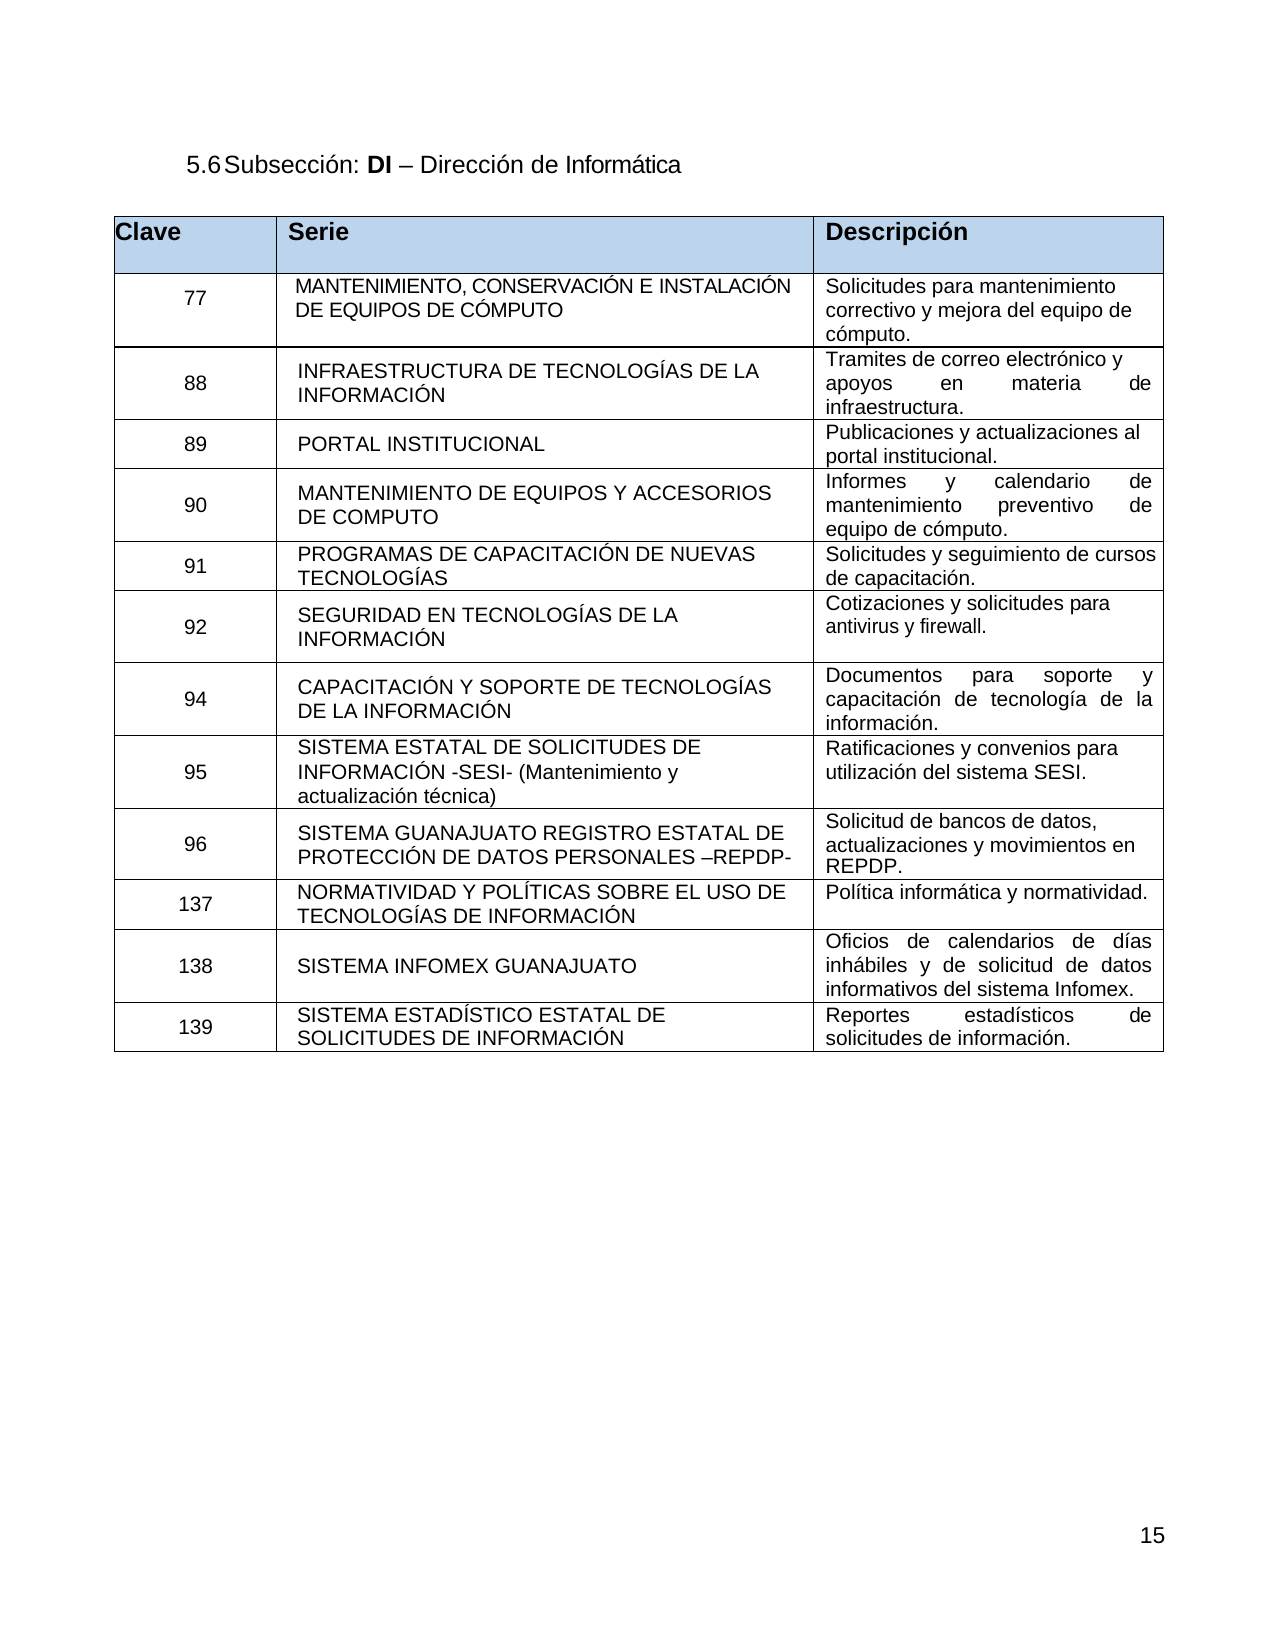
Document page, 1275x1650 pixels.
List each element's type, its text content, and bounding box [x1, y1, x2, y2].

table_cell Informes y calendario de mantenimiento preventivo de equipo de cómputo. [814, 469, 1163, 541]
table_cell Solicitudes y seguimiento de cursos de capacitación. [814, 542, 1163, 590]
table_cell 92 [115, 591, 276, 662]
table_cell SISTEMA ESTADÍSTICO ESTATAL DE SOLICITUDES DE INFORMACIÓN [277, 1003, 813, 1051]
table_cell 96 [115, 809, 276, 879]
table_cell Oficios de calendarios de días inhábiles y de solicitud de datos informativos del sistema Infomex. [814, 930, 1163, 1002]
table_cell INFRAESTRUCTURA DE TECNOLOGÍAS DE LA INFORMACIÓN [277, 348, 813, 419]
table_cell 77 [115, 274, 276, 346]
table_cell CAPACITACIÓN Y SOPORTE DE TECNOLOGÍAS DE LA INFORMACIÓN [277, 663, 813, 735]
table_cell PROGRAMAS DE CAPACITACIÓN DE NUEVAS TECNOLOGÍAS [277, 542, 813, 590]
table_cell Documentos para soporte y capacitación de tecnología de la información. [814, 663, 1163, 735]
table_cell 89 [115, 420, 276, 468]
table_cell SISTEMA GUANAJUATO REGISTRO ESTATAL DE PROTECCIÓN DE DATOS PERSONALES –REPDP- [277, 809, 813, 879]
table_cell 138 [115, 930, 276, 1002]
table_cell Solicitudes para mantenimiento correctivo y mejora del equipo de cómputo. [814, 274, 1163, 346]
table_cell PORTAL INSTITUCIONAL [277, 420, 813, 468]
table_header Clave [115, 217, 276, 273]
table_cell 90 [115, 469, 276, 541]
table_cell Reportes estadísticos de solicitudes de información. [814, 1003, 1163, 1051]
table_cell MANTENIMIENTO, CONSERVACIÓN E INSTALACIÓN DE EQUIPOS DE CÓMPUTO [277, 274, 813, 346]
table_cell 94 [115, 663, 276, 735]
table_header Serie [277, 217, 813, 273]
table_cell Política informática y normatividad. [814, 880, 1163, 928]
table_cell 91 [115, 542, 276, 590]
table_cell SEGURIDAD EN TECNOLOGÍAS DE LA INFORMACIÓN [277, 591, 813, 662]
table_cell Ratificaciones y convenios para utilización del sistema SESI. [814, 736, 1163, 807]
table_header Descripción [814, 217, 1163, 273]
table_cell 95 [115, 736, 276, 807]
table_cell 139 [115, 1003, 276, 1051]
table_cell 88 [115, 348, 276, 419]
table_cell NORMATIVIDAD Y POLÍTICAS SOBRE EL USO DE TECNOLOGÍAS DE INFORMACIÓN [277, 880, 813, 928]
table_cell MANTENIMIENTO DE EQUIPOS Y ACCESORIOS DE COMPUTO [277, 469, 813, 541]
table_cell Cotizaciones y solicitudes para antivirus y firewall. [814, 591, 1163, 662]
table_cell Solicitud de bancos de datos, actualizaciones y movimientos en REPDP. [814, 809, 1163, 879]
table_cell Publicaciones y actualizaciones al portal institucional. [814, 420, 1163, 468]
table_cell 137 [115, 880, 276, 928]
table_cell SISTEMA INFOMEX GUANAJUATO [277, 930, 813, 1002]
list Subsección: DI – Dirección de Informática [186, 150, 1179, 179]
table_cell SISTEMA ESTATAL DE SOLICITUDES DE INFORMACIÓN -SESI- (Mantenimiento y actualización técnica) [277, 736, 813, 807]
table_cell Tramites de correo electrónico y apoyos en materia de infraestructura. [814, 348, 1163, 419]
